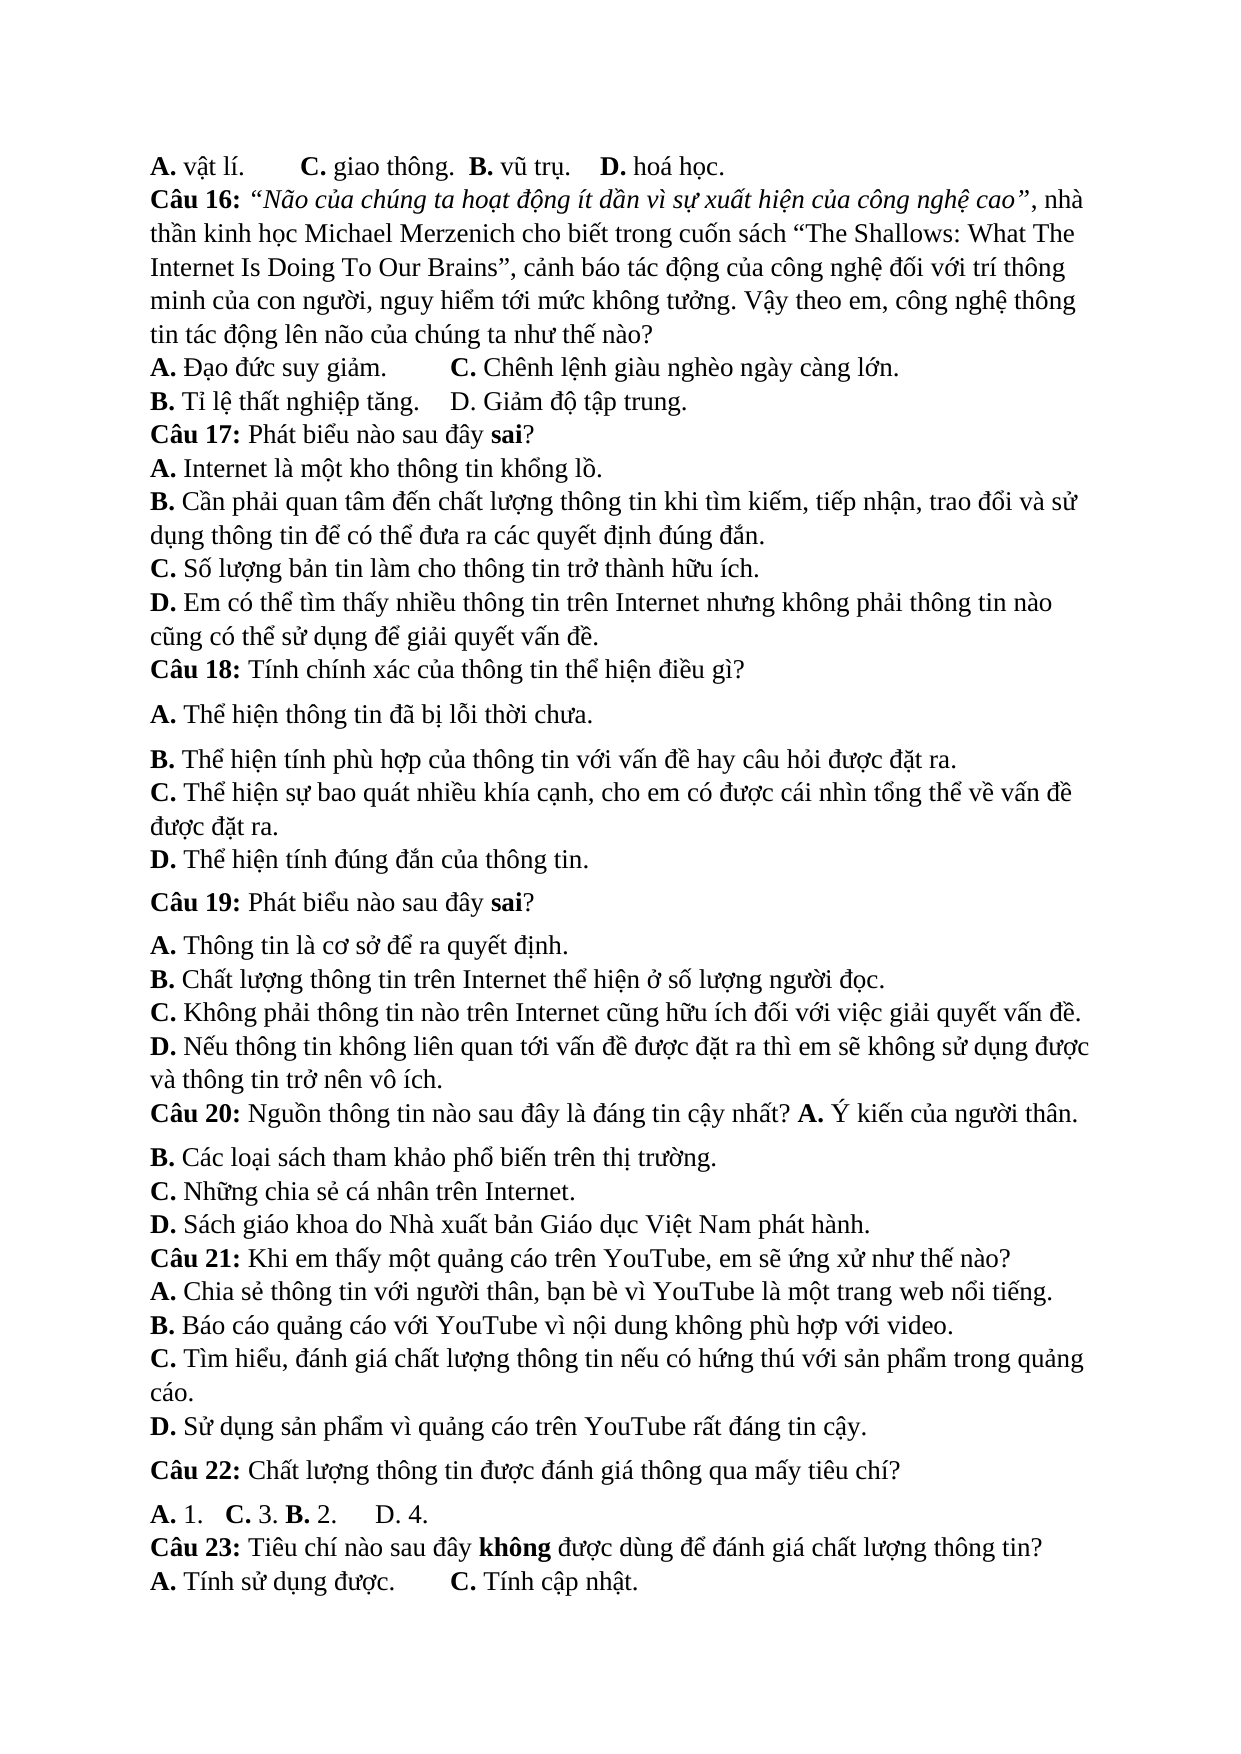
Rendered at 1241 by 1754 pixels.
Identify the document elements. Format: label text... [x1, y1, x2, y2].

text D. Sách giáo khoa do Nhà xuất bản Giáo dục Việt Nam phát hành. [150, 1208, 1090, 1239]
text A. Tính sử dụng được. C. Tính cập nhật. [150, 1565, 1090, 1596]
text C. Những chia sẻ cá nhân trên Internet. [150, 1175, 1090, 1206]
text D. Thể hiện tính đúng đắn của thông tin. [150, 843, 1090, 874]
text Câu 16: “Não của chúng ta hoạt động ít dần vì sự xuất hiện của công nghệ cao”, nhà thần kinh học Michael Merzenich cho biết trong cuốn sách “The Shallows: What The Internet Is Doing To Our Brains”, cảnh báo tác động của công nghệ đối với trí thông minh của con người, nguy hiểm tới mức không tưởng. Vậy theo em, công nghệ thông tin tác động lên não của chúng ta như thế nào? [150, 183, 1090, 349]
text C. Không phải thông tin nào trên Internet cũng hữu ích đối với việc giải quyết vấn đề. [150, 996, 1090, 1027]
text Câu 22: Chất lượng thông tin được đánh giá thông qua mấy tiêu chí? [150, 1454, 1090, 1485]
text A. Thể hiện thông tin đã bị lỗi thời chưa. [150, 698, 1090, 729]
text Câu 23: Tiêu chí nào sau đây không được dùng để đánh giá chất lượng thông tin? [150, 1532, 1090, 1563]
text B. Báo cáo quảng cáo với YouTube vì nội dung không phù hợp với video. [150, 1309, 1090, 1340]
text C. Số lượng bản tin làm cho thông tin trở thành hữu ích. [150, 552, 1090, 584]
text D. Em có thể tìm thấy nhiều thông tin trên Internet nhưng không phải thông tin nào cũng có thể sử dụng để giải quyết vấn đề. [150, 586, 1090, 651]
text B. Cần phải quan tâm đến chất lượng thông tin khi tìm kiếm, tiếp nhận, trao đổi và sử dụng thông tin để có thể đưa ra các quyết định đúng đắn. [150, 485, 1090, 550]
text A. 1. C. 3. B. 2. D. 4. [150, 1498, 1090, 1529]
text B. Các loại sách tham khảo phổ biến trên thị trường. [150, 1141, 1090, 1172]
text A. Chia sẻ thông tin với người thân, bạn bè vì YouTube là một trang web nổi tiếng. [150, 1276, 1090, 1307]
text Câu 19: Phát biểu nào sau đây sai? [150, 886, 1090, 917]
text A. Internet là một kho thông tin khổng lồ. [150, 452, 1090, 483]
text C. Thể hiện sự bao quát nhiều khía cạnh, cho em có được cái nhìn tổng thể về vấn đề được đặt ra. [150, 776, 1090, 841]
text A. Thông tin là cơ sở để ra quyết định. [150, 929, 1090, 960]
text A. vật lí. C. giao thông. B. vũ trụ. D. hoá học. [150, 150, 1090, 181]
text Câu 21: Khi em thấy một quảng cáo trên YouTube, em sẽ ứng xử như thế nào? [150, 1242, 1090, 1273]
text C. Tìm hiểu, đánh giá chất lượng thông tin nếu có hứng thú với sản phẩm trong quảng cáo. [150, 1343, 1090, 1407]
text D. Nếu thông tin không liên quan tới vấn đề được đặt ra thì em sẽ không sử dụng được và thông tin trở nên vô ích. [150, 1030, 1090, 1094]
text B. Tỉ lệ thất nghiệp tăng. D. Giảm độ tập trung. [150, 385, 1090, 416]
text B. Chất lượng thông tin trên Internet thể hiện ở số lượng người đọc. [150, 963, 1090, 994]
text Câu 20: Nguồn thông tin nào sau đây là đáng tin cậy nhất? A. Ý kiến của người thân. [150, 1097, 1090, 1128]
text B. Thể hiện tính phù hợp của thông tin với vấn đề hay câu hỏi được đặt ra. [150, 743, 1090, 774]
text A. Đạo đức suy giảm. C. Chênh lệnh giàu nghèo ngày càng lớn. [150, 351, 1090, 382]
text Câu 17: Phát biểu nào sau đây sai? [150, 418, 1090, 449]
text Câu 18: Tính chính xác của thông tin thể hiện điều gì? [150, 653, 1090, 684]
text D. Sử dụng sản phẩm vì quảng cáo trên YouTube rất đáng tin cậy. [150, 1410, 1090, 1441]
